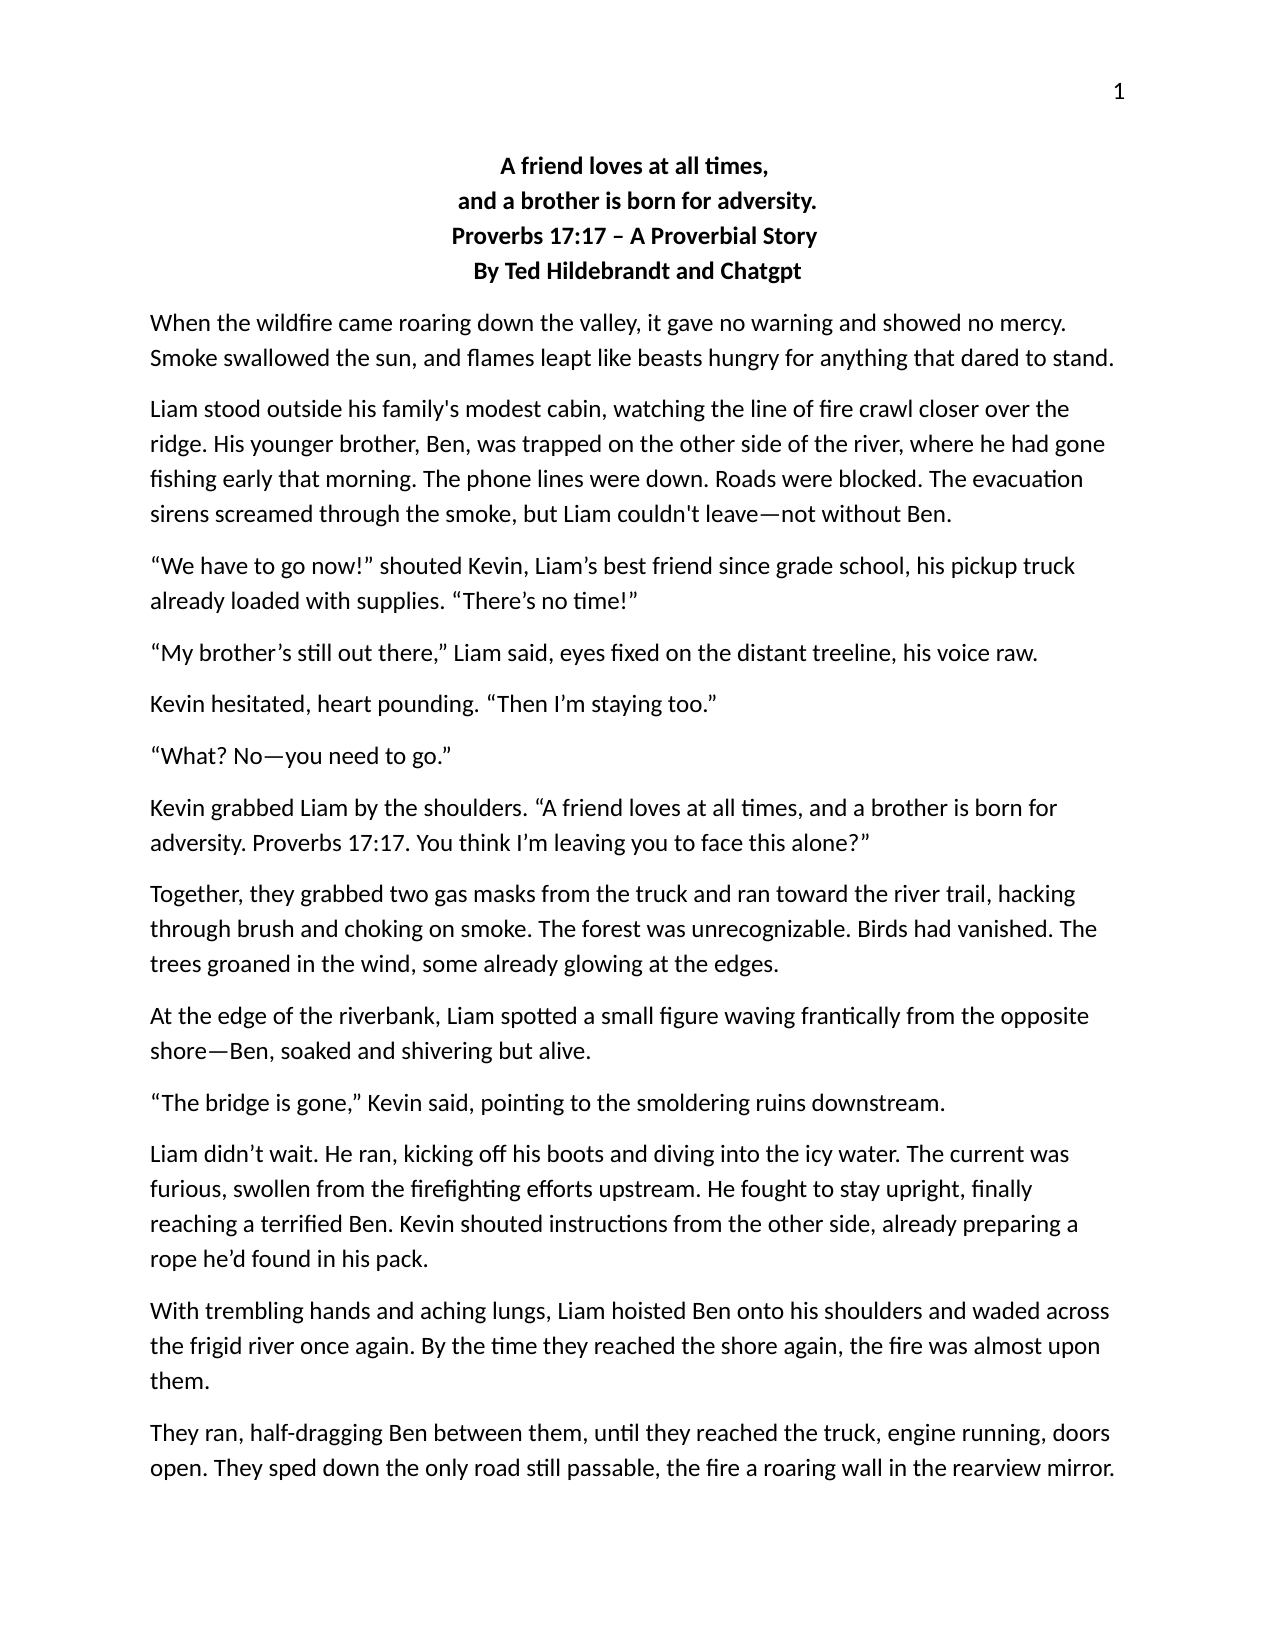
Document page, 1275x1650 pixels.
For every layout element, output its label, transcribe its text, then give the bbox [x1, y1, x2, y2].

text At the edge of the riverbank, Liam spotted a small figure waving frantically from the opposite shore—Ben, soaked and shivering but alive. [150, 1000, 1125, 1066]
text Liam didn’t wait. He ran, kicking off his boots and diving into the icy water. The current was furious, swollen from the firefighting efforts upstream. He fought to stay upright, finally reaching a terrified Ben. Kevin shouted instructions from the other side, already preparing a rope he’d found in his pack. [150, 1138, 1125, 1274]
text “The bridge is gone,” Kevin said, pointing to the smoldering ruins downstream. [150, 1087, 1125, 1117]
text When the wildfire came roaring down the valley, it gave no warning and showed no mercy. Smoke swallowed the sun, and flames leapt like beasts hungry for anything that dared to stand. [150, 307, 1125, 372]
text “What? No—you need to go.” [150, 740, 1125, 771]
text Together, they grabbed two gas masks from the truck and ran toward the river trail, hacking through brush and choking on smoke. The forest was unrecognizable. Birds had vanished. The trees groaned in the wind, some already glowing at the edges. [150, 878, 1125, 979]
text With trembling hands and aching lungs, Liam hoisted Ben onto his shoulders and waded across the frigid river once again. By the time they reached the shore again, the fire was almost upon them. [150, 1295, 1125, 1396]
text Liam stood outside his family's modest cabin, watching the line of fire crawl closer over the ridge. His younger brother, Ben, was trapped on the other side of the river, where he had gone fishing early that morning. The phone lines were down. Roads were blocked. The evacuation sirens screamed through the smoke, but Liam couldn't leave—not without Ben. [150, 393, 1125, 529]
text They ran, half-dragging Ben between them, until they reached the truck, engine running, doors open. They sped down the only road still passable, the fire a roaring wall in the rearview mirror. [150, 1417, 1125, 1482]
text “My brother’s still out there,” Liam said, eyes fixed on the distant treeline, his voice raw. [150, 637, 1125, 667]
text A friend loves at all times, and a brother is born for adversity. Proverbs 17:17 – A Proverbial Story By Ted Hildebrandt and Chatgpt [150, 150, 1125, 286]
text Kevin grabbed Liam by the shoulders. “A friend loves at all times, and a brother is born for adversity. Proverbs 17:17. You think I’m leaving you to face this alone?” [150, 792, 1125, 857]
text Kevin hesitated, heart pounding. “Then I’m staying too.” [150, 688, 1125, 719]
text “We have to go now!” shouted Kevin, Liam’s best friend since grade school, his pickup truck already loaded with supplies. “There’s no time!” [150, 550, 1125, 616]
